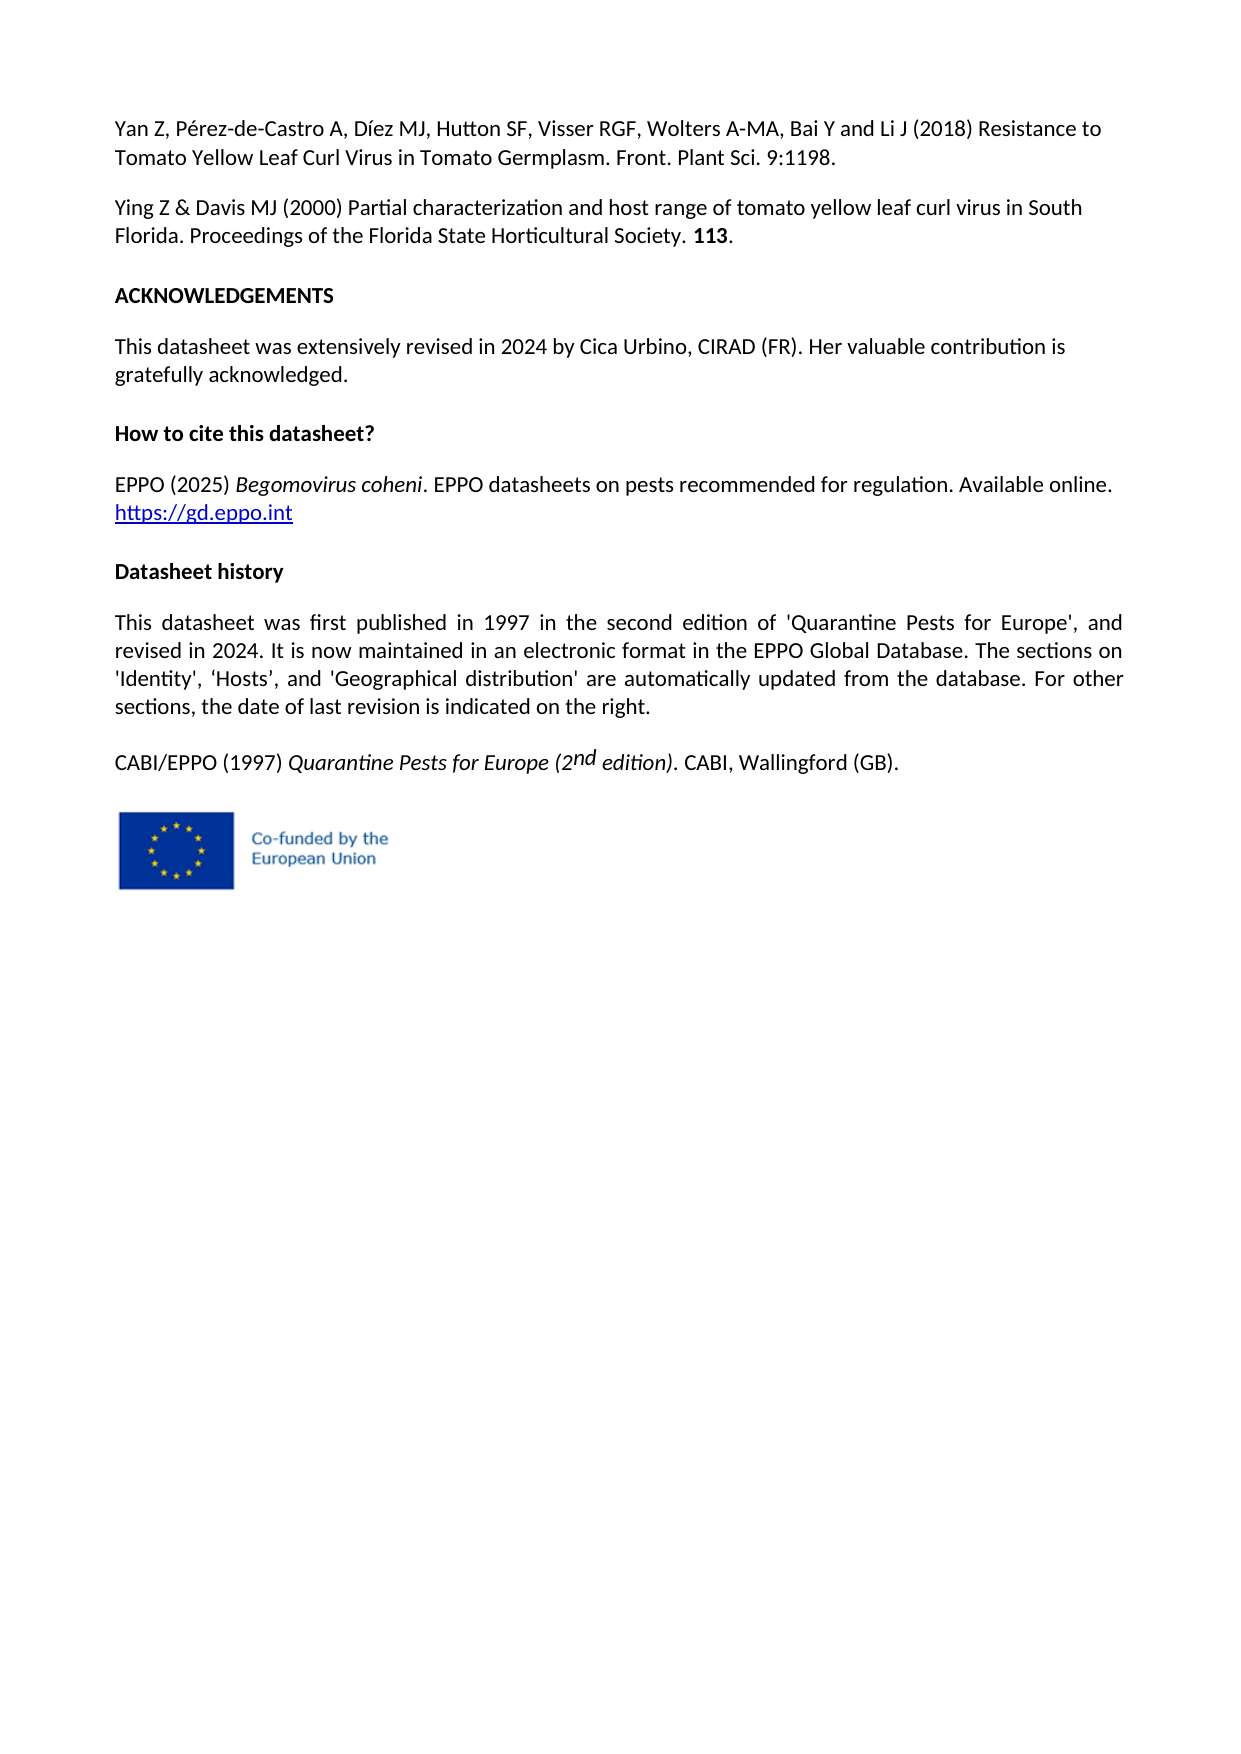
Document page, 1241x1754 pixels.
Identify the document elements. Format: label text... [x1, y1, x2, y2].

text This datasheet was extensively revised in 2024 by Cica Urbino, CIRAD (FR). Her valuable contribution is gratefully acknowledged. [114, 332, 1126, 388]
text Datasheet history [114, 557, 1126, 585]
text ACKNOWLEDGEMENTS [114, 281, 1126, 309]
text CABI/EPPO (1997) Quarantine Pests for Europe (2nd edition). CABI, Wallingford (GB). [114, 743, 1126, 776]
text Ying Z & Davis MJ (2000) Partial characterization and host range of tomato yellow leaf curl virus in South Florida. Proceedings of the Florida State Horticultural Society. 113. [114, 193, 1126, 249]
text EPPO (2025) Begomovirus coheni. EPPO datasheets on pests recommended for regulation. Available online. https://gd.eppo.int [114, 470, 1126, 526]
text This datasheet was first published in 1997 in the second edition of 'Quarantine Pests for Europe', and revised in 2024. It is now maintained in an electronic format in the EPPO Global Database. The sections on 'Identity', ‘Hosts’, and 'Geographical distribution' are automatically updated from the database. For other sections, the date of last revision is indicated on the right. [114, 608, 1126, 720]
text Yan Z, Pérez-de-Castro A, Díez MJ, Hutton SF, Visser RGF, Wolters A-MA, Bai Y and Li J (2018) Resistance to Tomato Yellow Leaf Curl Virus in Tomato Germplasm. Front. Plant Sci. 9:1198. [114, 114, 1126, 171]
picture [114, 799, 410, 899]
text How to cite this datasheet? [114, 419, 1126, 447]
